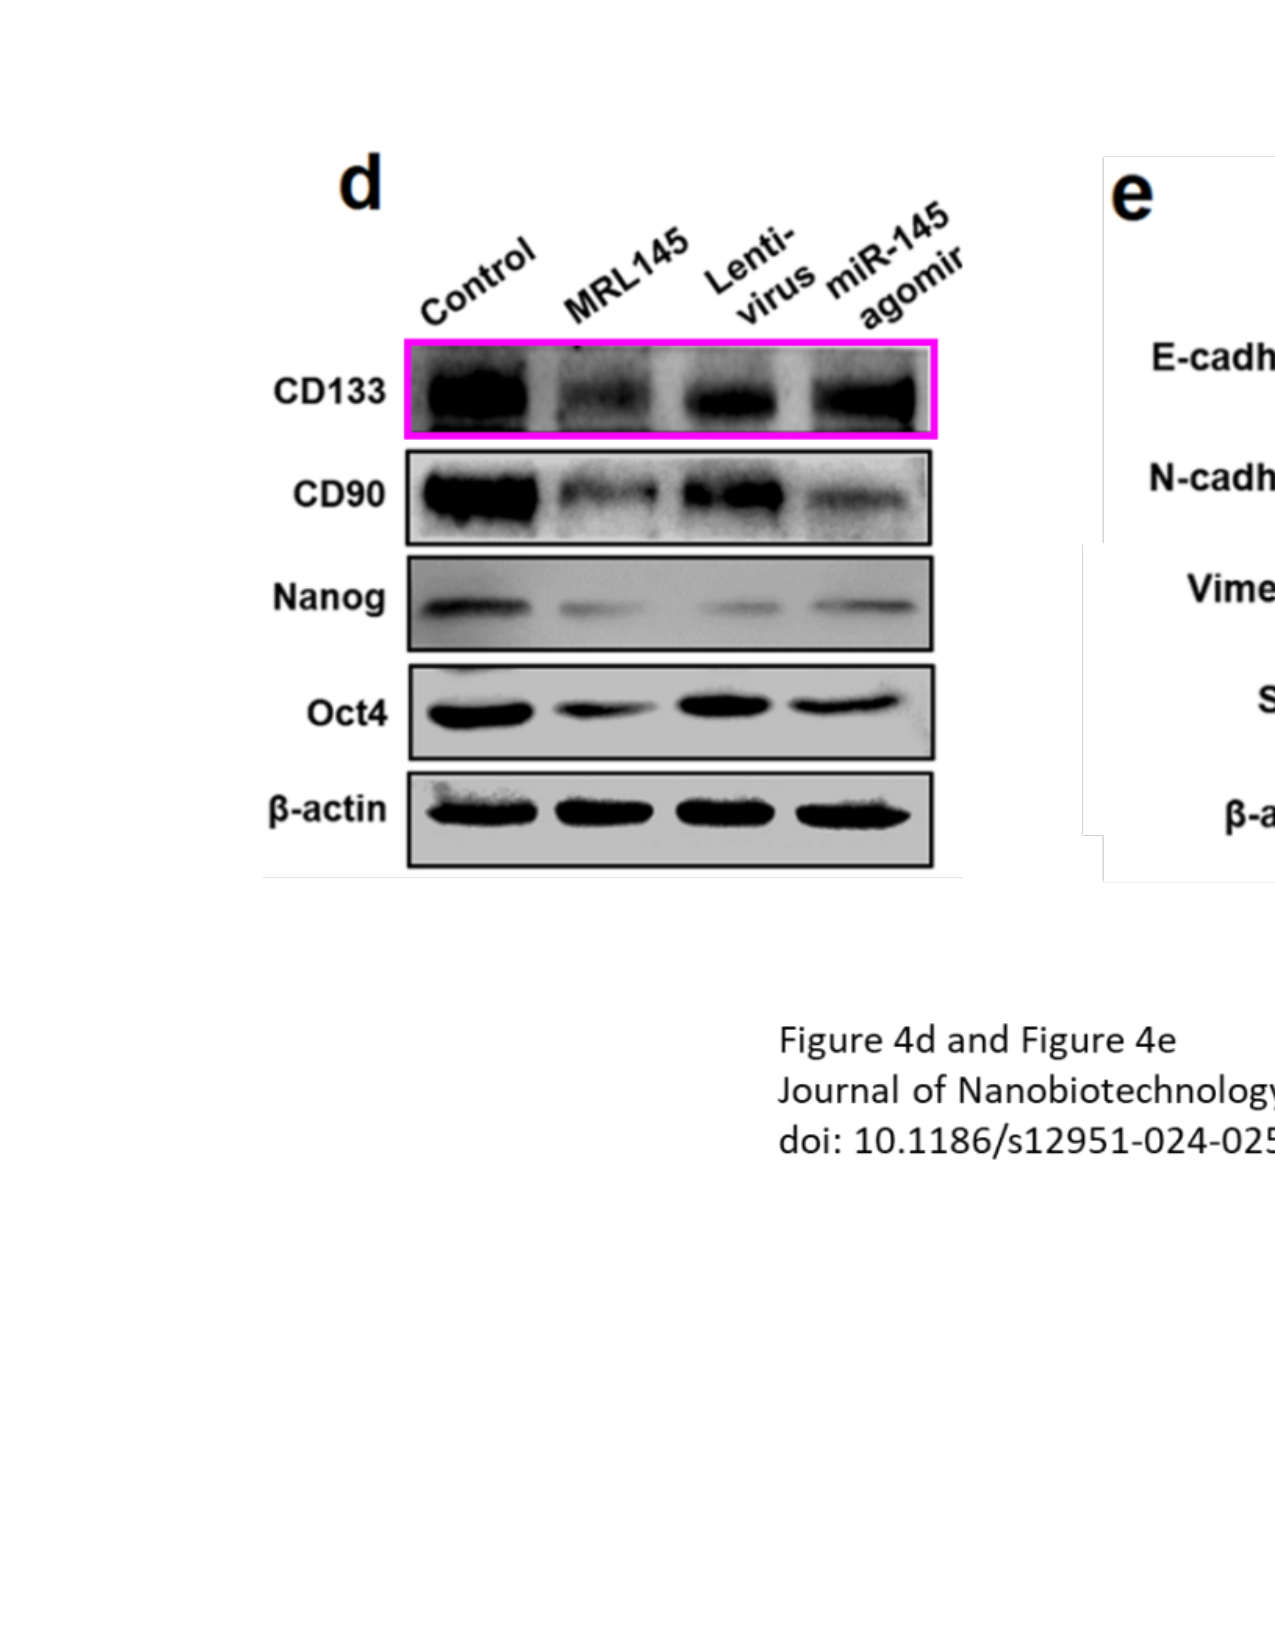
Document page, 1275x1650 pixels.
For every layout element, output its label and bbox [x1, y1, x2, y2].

picture [262, 150, 1275, 1191]
